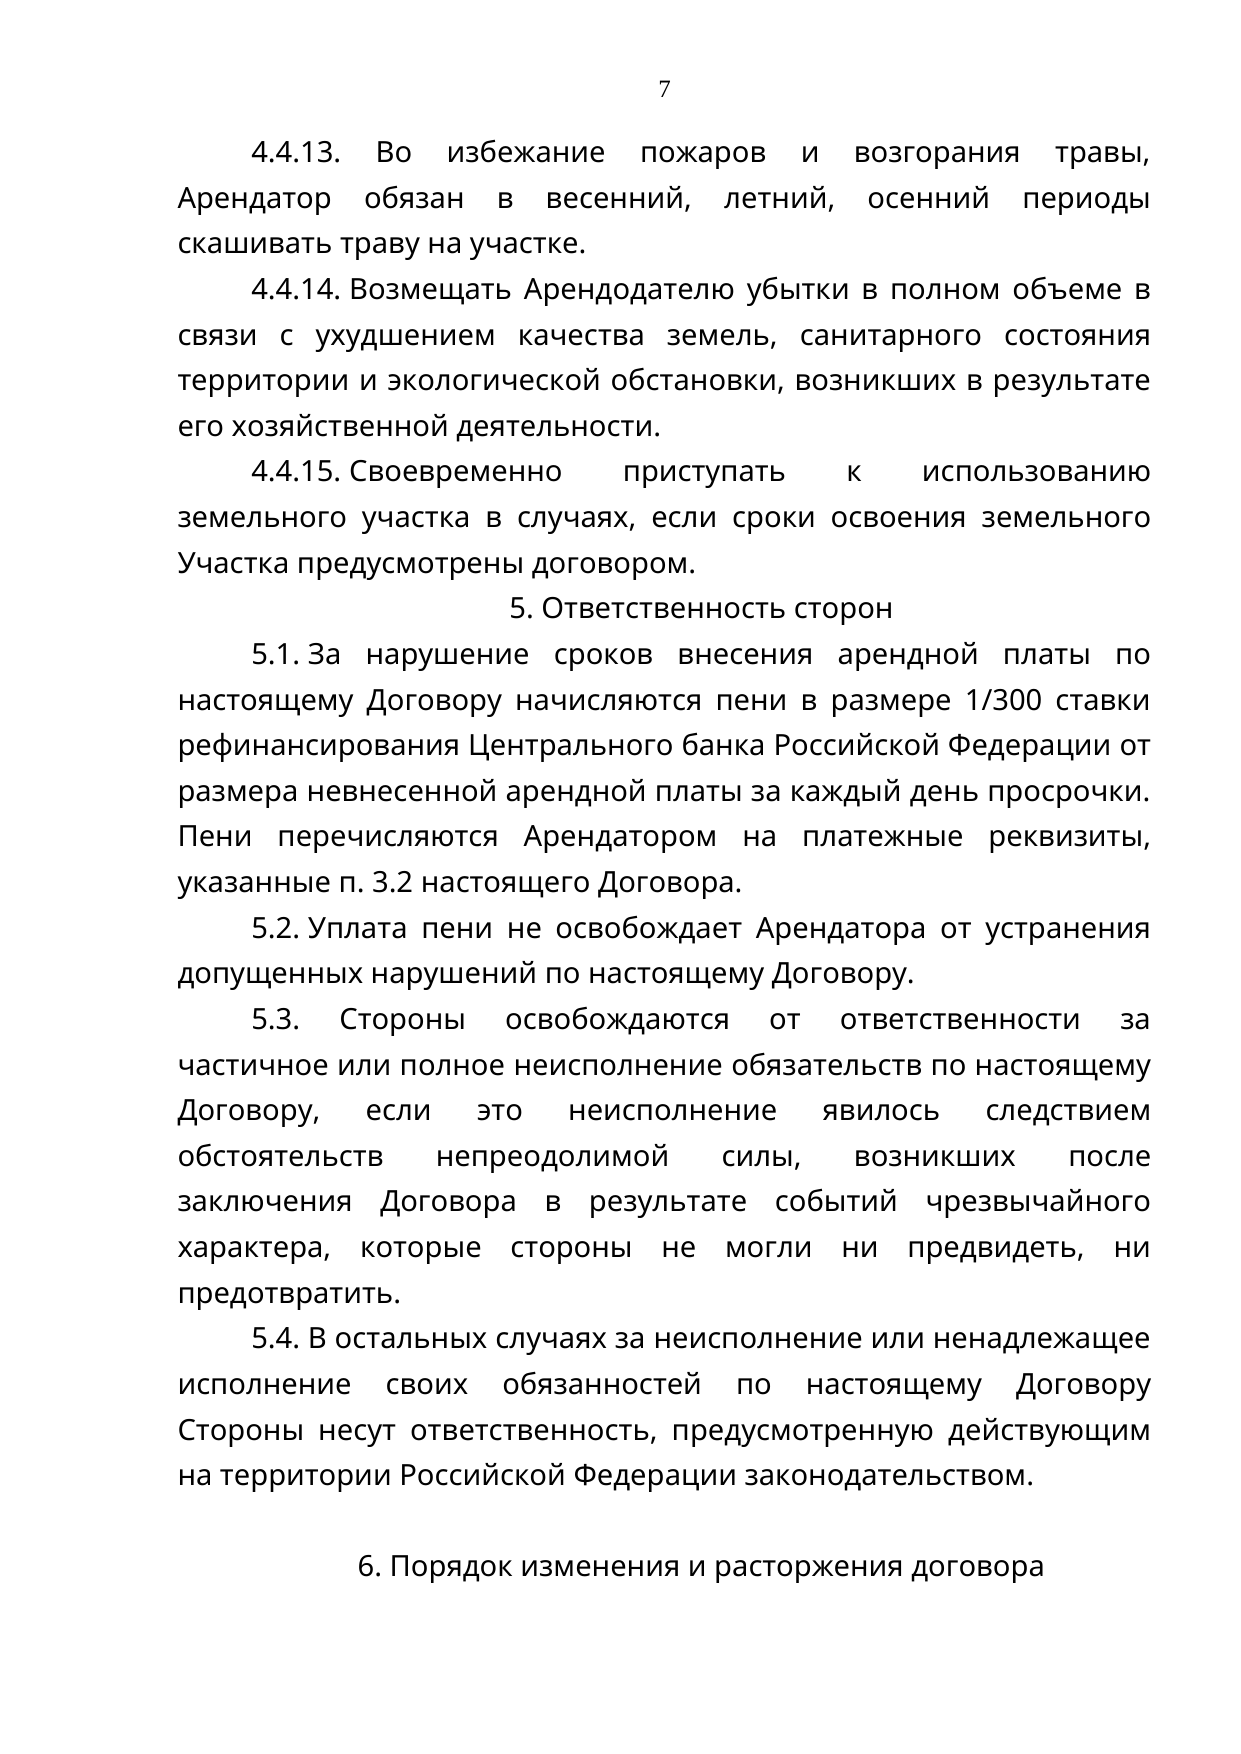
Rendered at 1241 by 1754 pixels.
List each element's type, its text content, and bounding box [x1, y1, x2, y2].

text 5.4. В остальных случаях за неисполнение или ненадлежащее исполнение своих обязанностей по настоящему Договору Стороны несут ответственность, предусмотренную действующим на территории Российской Федерации законодательством. [177, 1318, 1152, 1494]
text 5.3. Стороны освобождаются от ответственности за частичное или полное неисполнение обязательств по настоящему Договору, если это неисполнение явилось следствием обстоятельств непреодолимой силы, возникших после заключения Договора в результате событий чрезвычайного характера, которые стороны не могли ни предвидеть, ни предотвратить. [177, 998, 1152, 1312]
text 5. Ответственность сторон [177, 588, 1152, 627]
text 4.4.14. Возмещать Арендодателю убытки в полном объеме в связи с ухудшением качества земель, санитарного состояния территории и экологической обстановки, возникших в результате его хозяйственной деятельности. [177, 268, 1152, 445]
text 6. Порядок изменения и расторжения договора [177, 1546, 1152, 1585]
text 4.4.15. Своевременно приступать к использованию земельного участка в случаях, если сроки освоения земельного Участка предусмотрены договором. [177, 451, 1152, 582]
text 4.4.13. Во избежание пожаров и возгорания травы, Арендатор обязан в весенний, летний, осенний периоды скашивать траву на участке. [177, 131, 1152, 262]
text 5.1. За нарушение сроков внесения арендной платы по настоящему Договору начисляются пени в размере 1/300 ставки рефинансирования Центрального банка Российской Федерации от размера невнесенной арендной платы за каждый день просрочки. Пени перечисляются Арендатором на платежные реквизиты, указанные п. 3.2 настоящего Договора. [177, 633, 1152, 901]
text 5.2. Уплата пени не освобождает Арендатора от устранения допущенных нарушений по настоящему Договору. [177, 907, 1152, 992]
